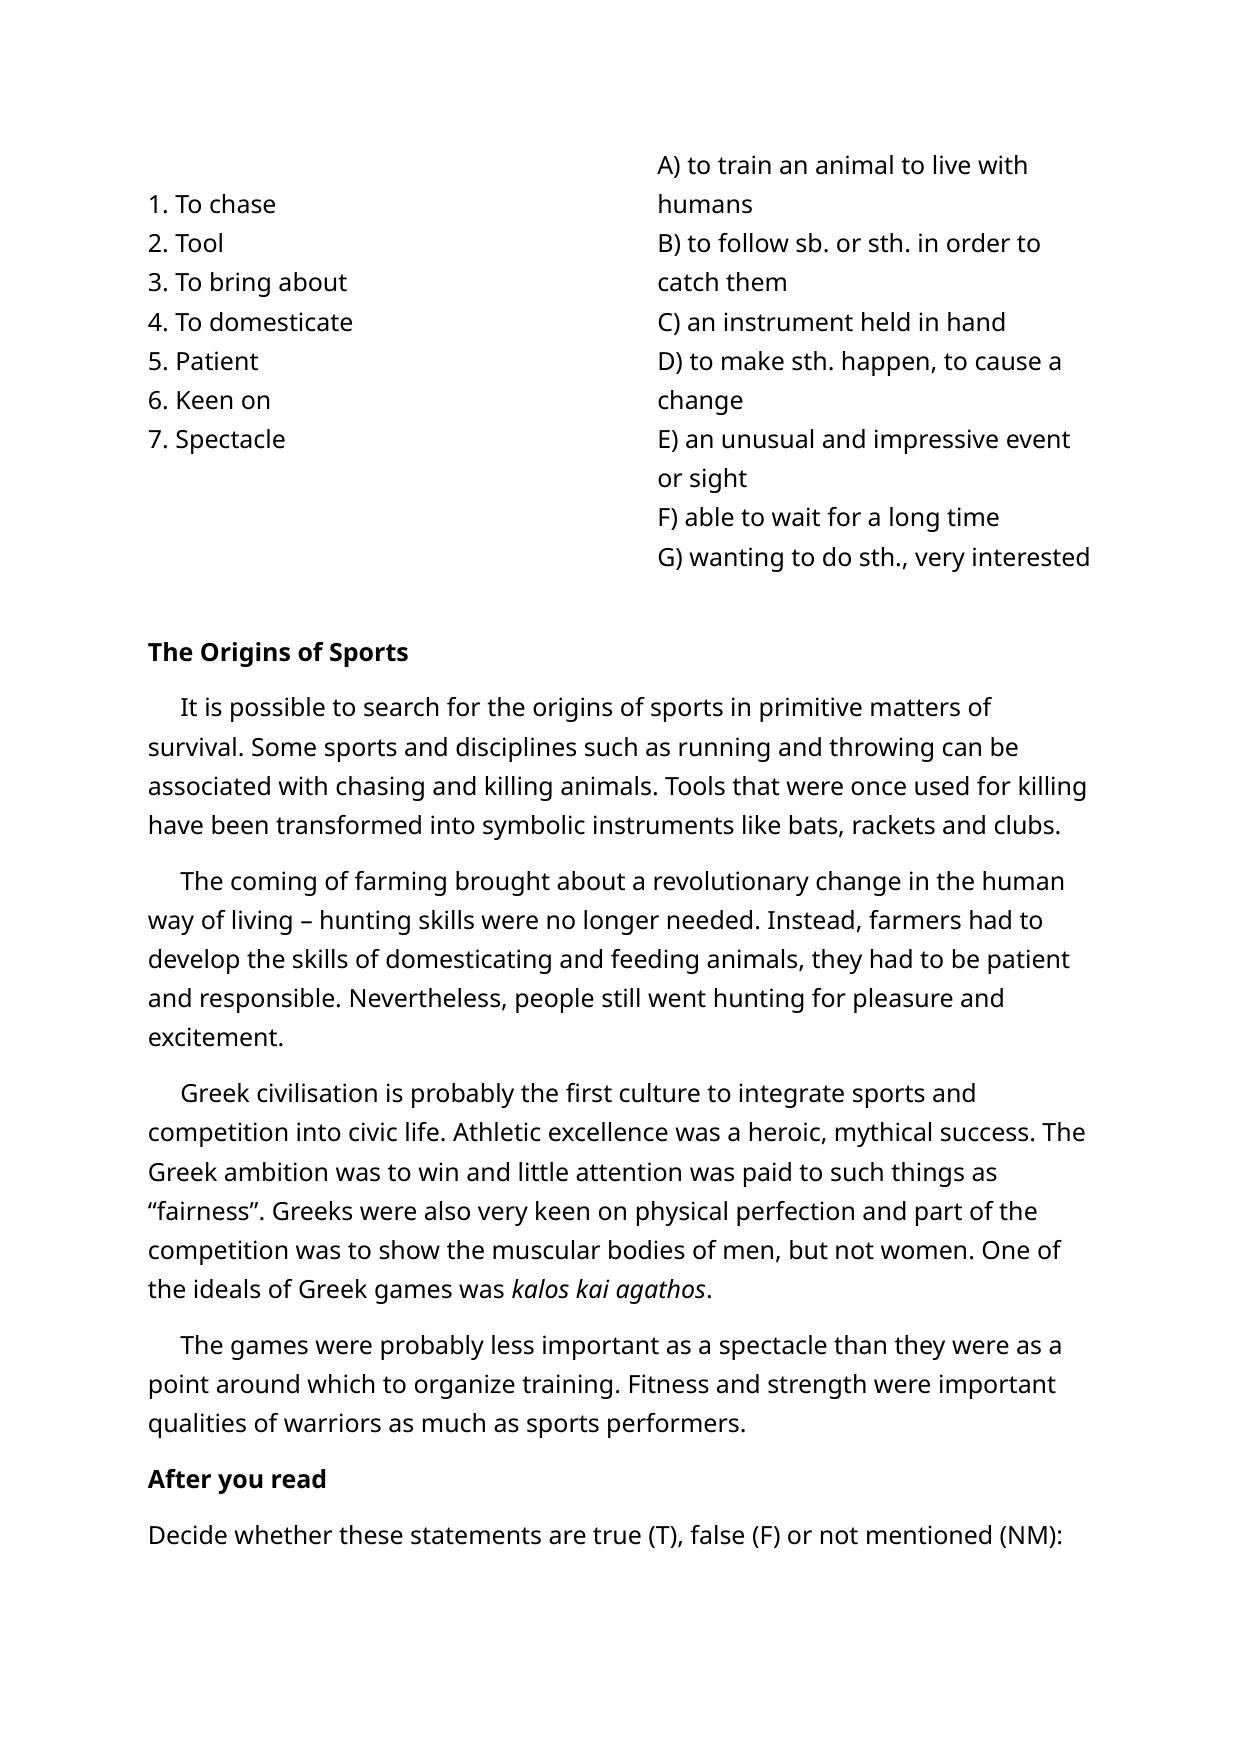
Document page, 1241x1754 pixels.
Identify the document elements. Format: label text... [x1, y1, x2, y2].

text 3. To bring about [148, 265, 583, 299]
text Decide whether these statements are true (T), false (F) or not mentioned (NM): [148, 1518, 1093, 1552]
text The coming of farming brought about a revolutionary change in the human way of living – hunting skills were no longer needed. Instead, farmers had to develop the skills of domesticating and feeding animals, they had to be patient and responsible. Nevertheless, people still went hunting for pleasure and excitement. [148, 863, 1093, 1054]
text 4. To domesticate [148, 304, 583, 338]
text 7. Spectacle [148, 422, 583, 456]
text It is possible to search for the origins of sports in primitive matters of survival. Some sports and disciplines such as running and throwing can be associated with chasing and killing animals. Tools that were once used for killing have been transformed into symbolic instruments like bats, rackets and clubs. [148, 690, 1093, 842]
text B) to follow sb. or sth. in order to catch them [657, 226, 1093, 299]
text 2. Tool [148, 226, 583, 260]
text C) an instrument held in hand [657, 304, 1093, 338]
text G) wanting to do sth., very interested [657, 539, 1093, 573]
text The Origins of Sports [148, 634, 1093, 668]
text D) to make sth. happen, to cause a change [657, 343, 1093, 417]
text E) an unusual and impressive event or sight [657, 422, 1093, 495]
text F) able to wait for a long time [657, 500, 1093, 534]
text 6. Keen on [148, 383, 583, 417]
text 5. Patient [148, 343, 583, 377]
text 1. To chase [148, 187, 583, 221]
text A) to train an animal to live with humans [657, 148, 1093, 221]
text The games were probably less important as a spectacle than they were as a point around which to organize training. Fitness and strength were important qualities of warriors as much as sports performers. [148, 1328, 1093, 1440]
text After you read [148, 1462, 1093, 1496]
text Greek civilisation is probably the first culture to integrate sports and competition into civic life. Athletic excellence was a heroic, mythical success. The Greek ambition was to win and little attention was paid to such things as “fairness”. Greeks were also very keen on physical perfection and part of the competition was to show the muscular bodies of men, but not women. One of the ideals of Greek games was kalos kai agathos. [148, 1076, 1093, 1306]
